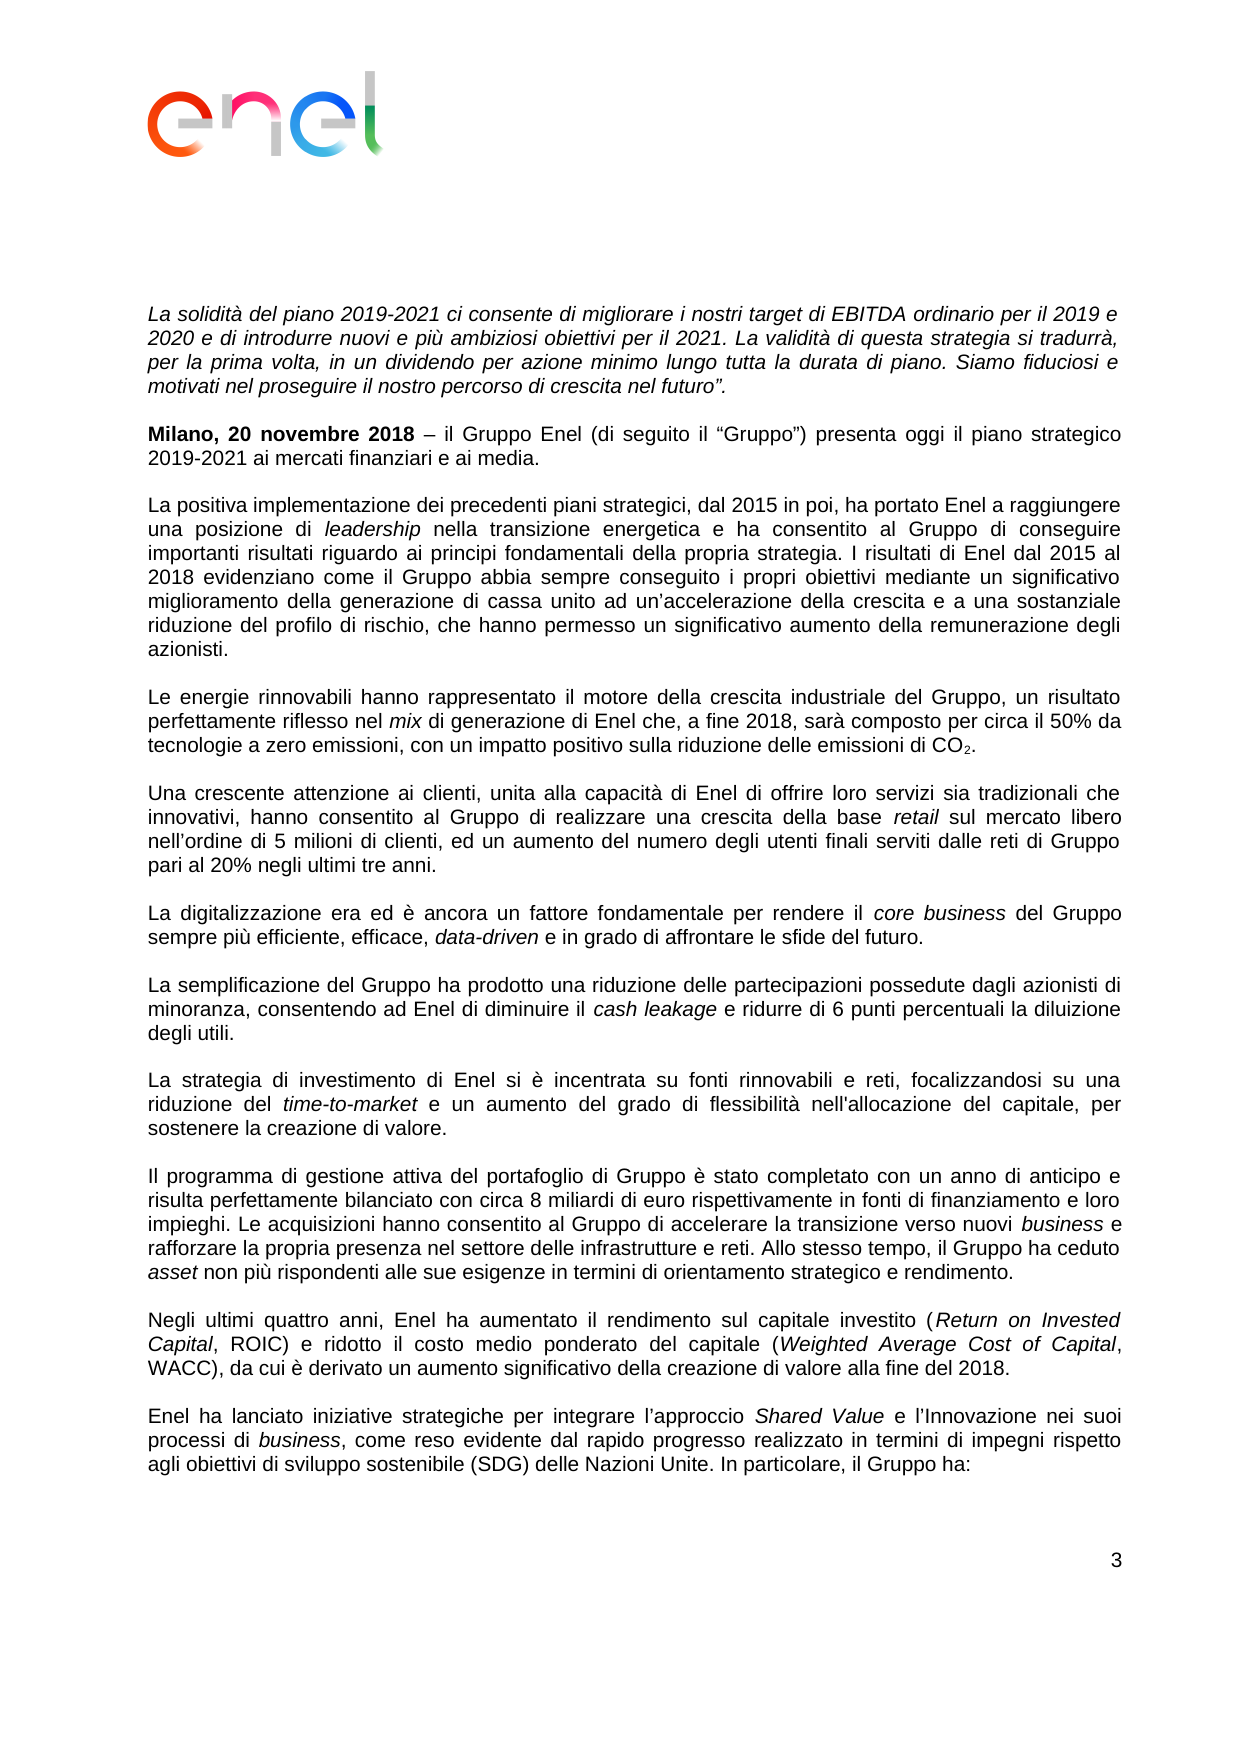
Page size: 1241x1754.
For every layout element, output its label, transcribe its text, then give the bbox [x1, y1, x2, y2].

text Milano, 20 novembre 2018 – il Gruppo Enel (di seguito il “Gruppo”) presenta oggi il piano strategico 2019-2021 ai mercati finanziari e ai media. [148, 421, 1122, 469]
text La semplificazione del Gruppo ha prodotto una riduzione delle partecipazioni possedute dagli azionisti di minoranza, consentendo ad Enel di diminuire il cash leakage e ridurre di 6 punti percentuali la diluizione degli utili. [148, 972, 1122, 1044]
text Il programma di gestione attiva del portafoglio di Gruppo è stato completato con un anno di anticipo e risulta perfettamente bilanciato con circa 8 miliardi di euro rispettivamente in fonti di finanziamento e loro impieghi. Le acquisizioni hanno consentito al Gruppo di accelerare la transizione verso nuovi business e rafforzare la propria presenza nel settore delle infrastrutture e reti. Allo stesso tempo, il Gruppo ha ceduto asset non più rispondenti alle sue esigenze in termini di orientamento strategico e rendimento. [148, 1164, 1122, 1284]
text La digitalizzazione era ed è ancora un fattore fondamentale per rendere il core business del Gruppo sempre più efficiente, efficace, data-driven e in grado di affrontare le sfide del futuro. [148, 901, 1122, 948]
text La positiva implementazione dei precedenti piani strategici, dal 2015 in poi, ha portato Enel a raggiungere una posizione di leadership nella transizione energetica e ha consentito al Gruppo di conseguire importanti risultati riguardo ai principi fondamentali della propria strategia. I risultati di Enel dal 2015 al 2018 evidenziano come il Gruppo abbia sempre conseguito i propri obiettivi mediante un significativo miglioramento della generazione di cassa unito ad un’accelerazione della crescita e a una sostanziale riduzione del profilo di rischio, che hanno permesso un significativo aumento della remunerazione degli azionisti. [148, 493, 1122, 661]
text Una crescente attenzione ai clienti, unita alla capacità di Enel di offrire loro servizi sia tradizionali che innovativi, hanno consentito al Gruppo di realizzare una crescita della base retail sul mercato libero nell’ordine di 5 milioni di clienti, ed un aumento del numero degli utenti finali serviti dalle reti di Gruppo pari al 20% negli ultimi tre anni. [148, 781, 1122, 877]
text Enel ha lanciato iniziative strategiche per integrare l’approccio Shared Value e l’Innovazione nei suoi processi di business, come reso evidente dal rapido progresso realizzato in termini di impegni rispetto agli obiettivi di sviluppo sostenibile (SDG) delle Nazioni Unite. In particolare, il Gruppo ha: [148, 1404, 1122, 1476]
text Negli ultimi quattro anni, Enel ha aumentato il rendimento sul capitale investito (Return on Invested Capital, ROIC) e ridotto il costo medio ponderato del capitale (Weighted Average Cost of Capital, WACC), da cui è derivato un aumento significativo della creazione di valore alla fine del 2018. [148, 1308, 1122, 1380]
text La strategia di investimento di Enel si è incentrata su fonti rinnovabili e reti, focalizzandosi su una riduzione del time-to-market e un aumento del grado di flessibilità nell'allocazione del capitale, per sostenere la creazione di valore. [148, 1068, 1122, 1140]
picture [147, 71, 384, 157]
text La solidità del piano 2019-2021 ci consente di migliorare i nostri target di EBITDA ordinario per il 2019 e 2020 e di introdurre nuovi e più ambiziosi obiettivi per il 2021. La validità di questa strategia si tradurrà, per la prima volta, in un dividendo per azione minimo lungo tutta la durata di piano. Siamo fiduciosi e motivati nel proseguire il nostro percorso di crescita nel futuro”. [148, 302, 1122, 397]
text Le energie rinnovabili hanno rappresentato il motore della crescita industriale del Gruppo, un risultato perfettamente riflesso nel mix di generazione di Enel che, a fine 2018, sarà composto per circa il 50% da tecnologie a zero emissioni, con un impatto positivo sulla riduzione delle emissioni di CO2. [148, 685, 1122, 757]
